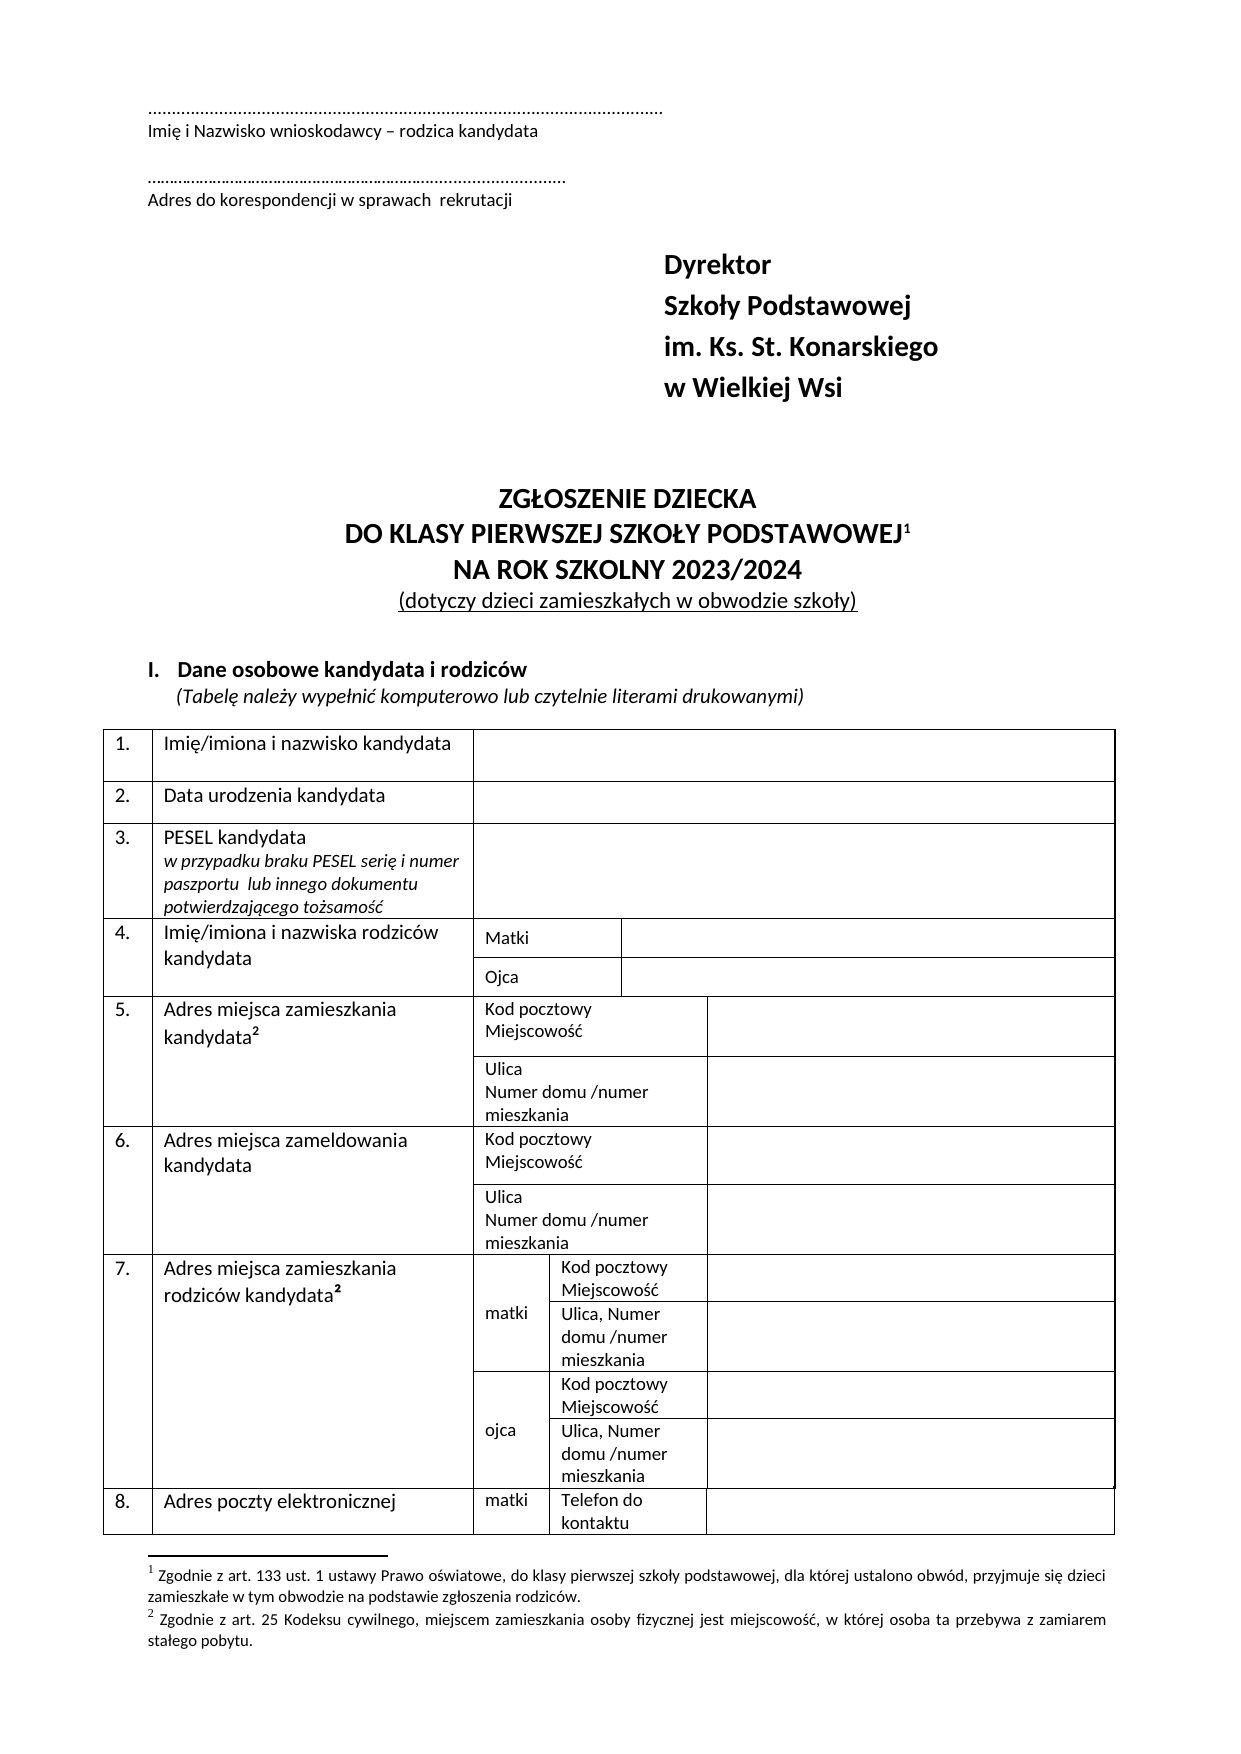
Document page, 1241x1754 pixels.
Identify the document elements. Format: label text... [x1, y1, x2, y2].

table_cell Ulica Numer domu /numer mieszkania [474, 1057, 707, 1126]
text (dotyczy dzieci zamieszkałych w obwodzie szkoły) [148, 587, 1107, 614]
table_cell 2. [104, 782, 152, 823]
text NA ROK SZKOLNY 2023/2024 [148, 551, 1107, 587]
table_cell 4. [104, 919, 152, 996]
text …………………………………..……………………............................. [148, 165, 1107, 188]
table_cell Matki [474, 919, 621, 957]
table_cell Ulica, Numer domu /numer mieszkania [550, 1302, 707, 1371]
text ............................................................................................................. [148, 96, 1107, 119]
list Dane osobowe kandydata i rodziców [148, 655, 1107, 683]
table_cell Kod pocztowy Miejscowość [550, 1255, 707, 1301]
table_cell [708, 1057, 1114, 1126]
text Adres do korespondencji w sprawach rekrutacji [148, 188, 1107, 211]
text im. Ks. St. Konarskiego [664, 328, 1107, 364]
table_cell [153, 1489, 473, 1534]
table_cell [708, 997, 1114, 1056]
table_cell Ojca [474, 958, 621, 996]
table_cell [622, 919, 1114, 957]
table_header Imię/imiona i nazwisko kandydata [153, 730, 473, 781]
table_cell ojca [474, 1372, 549, 1487]
table_cell 7. [104, 1255, 152, 1487]
table_cell [707, 1489, 1114, 1534]
text (Tabelę należy wypełnić komputerowo lub czytelnie literami drukowanymi) [148, 683, 1107, 709]
table_header [474, 730, 1114, 781]
table_cell [708, 1302, 1114, 1371]
table_cell Adres miejsca zamieszkania kandydata [153, 997, 473, 1126]
text w Wielkiej Wsi [664, 369, 1107, 405]
text Szkoły Podstawowej [664, 287, 1107, 323]
table_cell [474, 824, 1114, 918]
table_header 1. [104, 730, 152, 781]
table_cell 5. [104, 997, 152, 1126]
table_cell matki [474, 1489, 549, 1534]
table_cell [474, 782, 1114, 823]
table_cell [622, 958, 1114, 996]
table_cell 6. [104, 1127, 152, 1254]
text Imię i Nazwisko wnioskodawcy – rodzica kandydata [148, 119, 1107, 142]
text ZGŁOSZENIE DZIECKA [148, 480, 1107, 515]
table_cell 3. [104, 824, 152, 918]
table_cell Adres miejsca zameldowania kandydata [153, 1127, 473, 1254]
text Dyrektor [664, 246, 1107, 282]
table_cell matki [474, 1255, 549, 1371]
table_cell Ulica Numer domu /numer mieszkania [474, 1185, 707, 1254]
table_cell Adres miejsca zamieszkania rodziców kandydata² [153, 1255, 473, 1487]
table_cell PESEL kandydata w przypadku braku PESEL serię i numer paszportu lub innego dokumentu potwierdzającego tożsamość [153, 824, 473, 918]
table_cell [708, 1127, 1114, 1184]
text DO KLASY PIERWSZEJ SZKOŁY PODSTAWOWEJ [148, 515, 1107, 551]
table_cell [708, 1185, 1114, 1254]
table_cell [708, 1372, 1114, 1418]
table_cell Ulica, Numer domu /numer mieszkania [550, 1419, 707, 1487]
table_cell Kod pocztowy Miejscowość [474, 1127, 707, 1184]
table_cell Telefon do kontaktu [550, 1489, 706, 1534]
table_cell Data urodzenia kandydata [153, 782, 473, 823]
table_cell Imię/imiona i nazwiska rodziców kandydata [153, 919, 473, 996]
table_cell [708, 1255, 1114, 1301]
table_cell [708, 1419, 1114, 1487]
table_cell 8. [104, 1489, 152, 1534]
table_cell Kod pocztowy Miejscowość [550, 1372, 707, 1418]
table_cell Kod pocztowy Miejscowość [474, 997, 707, 1056]
